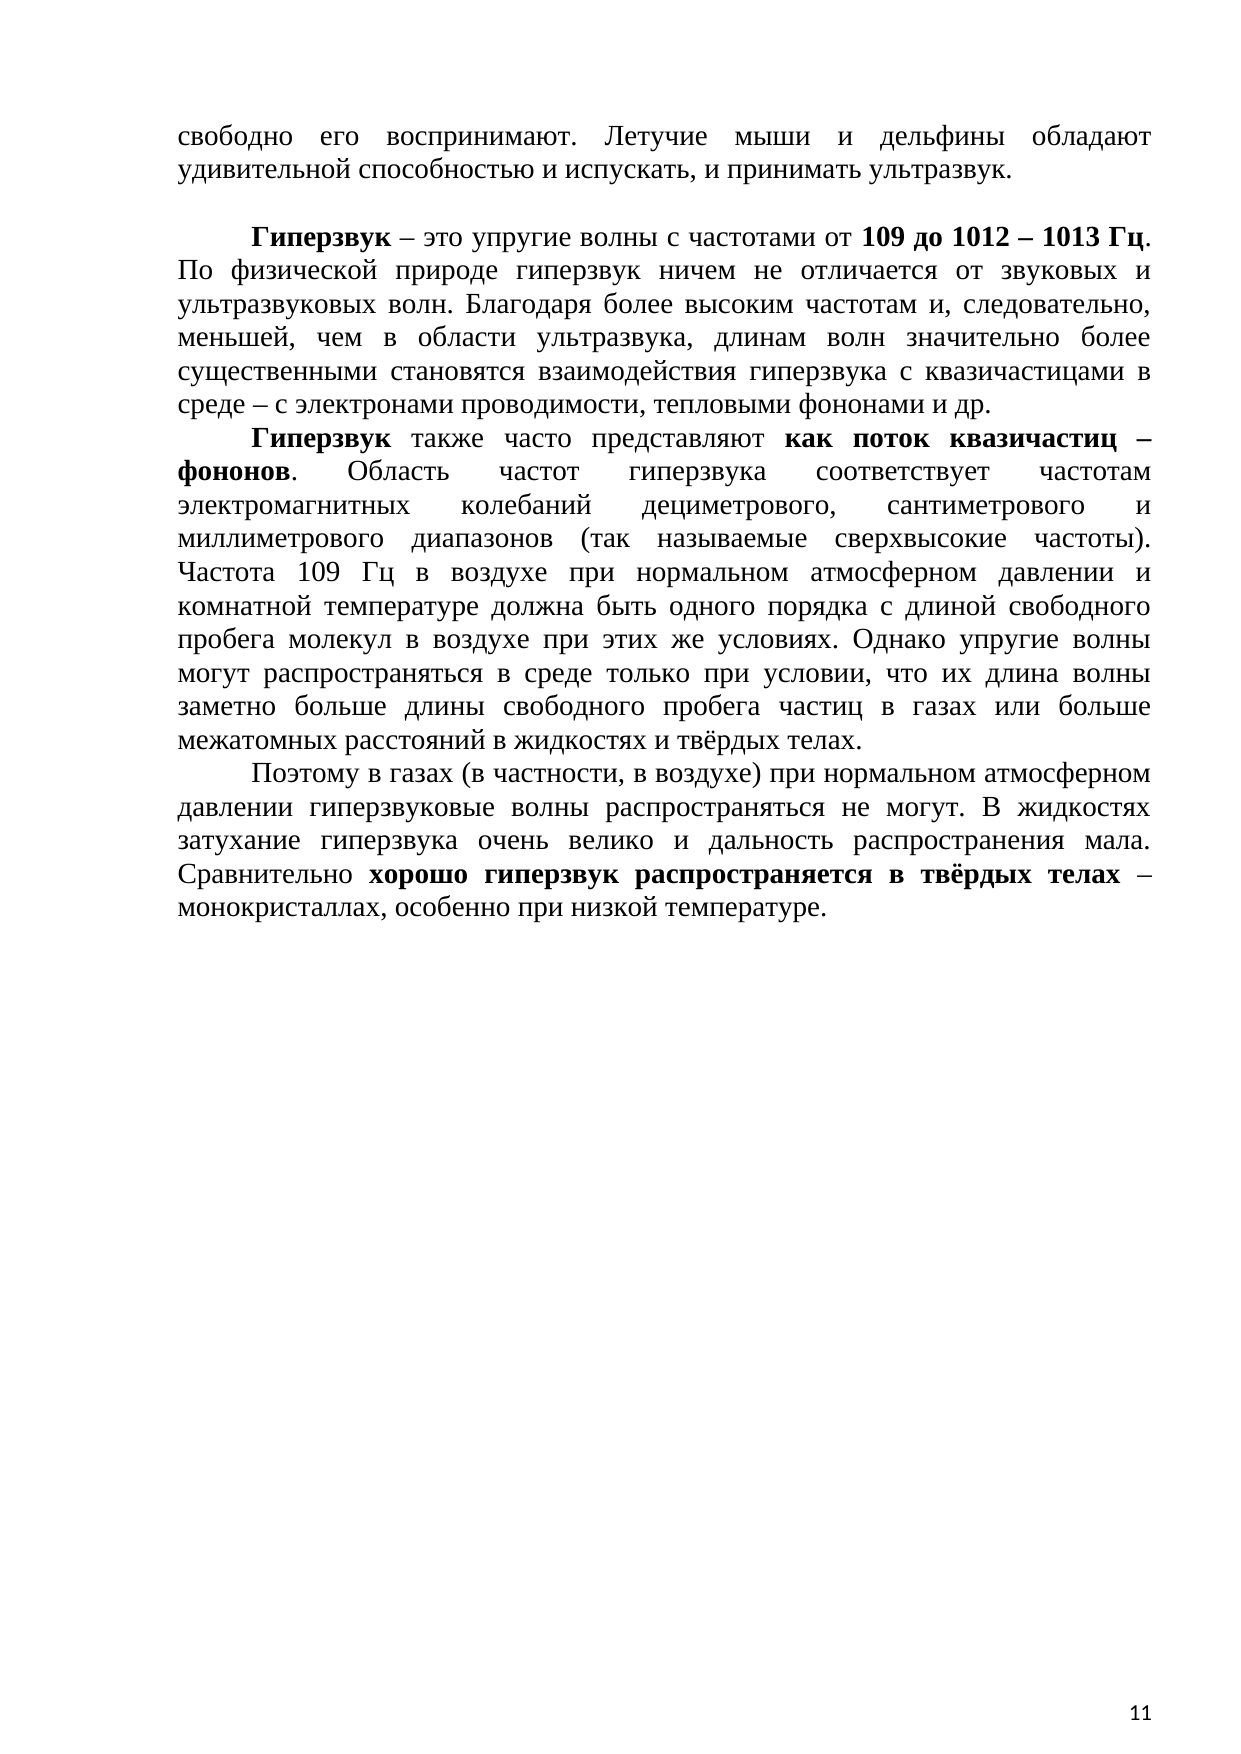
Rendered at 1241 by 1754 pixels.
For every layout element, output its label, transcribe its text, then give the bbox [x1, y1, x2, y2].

text Поэтому в газах (в частности, в воздухе) при нормальном атмосферном давлении гиперзвуковые волны распространяться не могут. В жидкостях затухание гиперзвука очень велико и дальность распространения мала. Сравнительно хорошо гиперзвук распространяется в твёрдых телах – монокристаллах, особенно при низкой температуре. [177, 755, 1152, 923]
text Гиперзвук – это упругие волны с частотами от 109 до 1012 – 1013 Гц. По физической природе гиперзвук ничем не отличается от звуковых и ультразвуковых волн. Благодаря более высоким частотам и, следовательно, меньшей, чем в области ультразвука, длинам волн значительно более существенными становятся взаимодействия гиперзвука с квазичастицами в среде – с электронами проводимости, тепловыми фононами и др. [177, 219, 1152, 420]
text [177, 118, 1152, 185]
text Гиперзвук также часто представляют как поток квазичастиц – фононов. Область частот гиперзвука соответствует частотам электромагнитных колебаний дециметрового, сантиметрового и миллиметрового диапазонов (так называемые сверхвысокие частоты). Частота 109 Гц в воздухе при нормальном атмосферном давлении и комнатной температуре должна быть одного порядка с длиной свободного пробега молекул в воздухе при этих же условиях. Однако упругие волны могут распространяться в среде только при условии, что их длина волны заметно больше длины свободного пробега частиц в газах или больше межатомных расстояний в жидкостях и твёрдых телах. [177, 420, 1152, 755]
